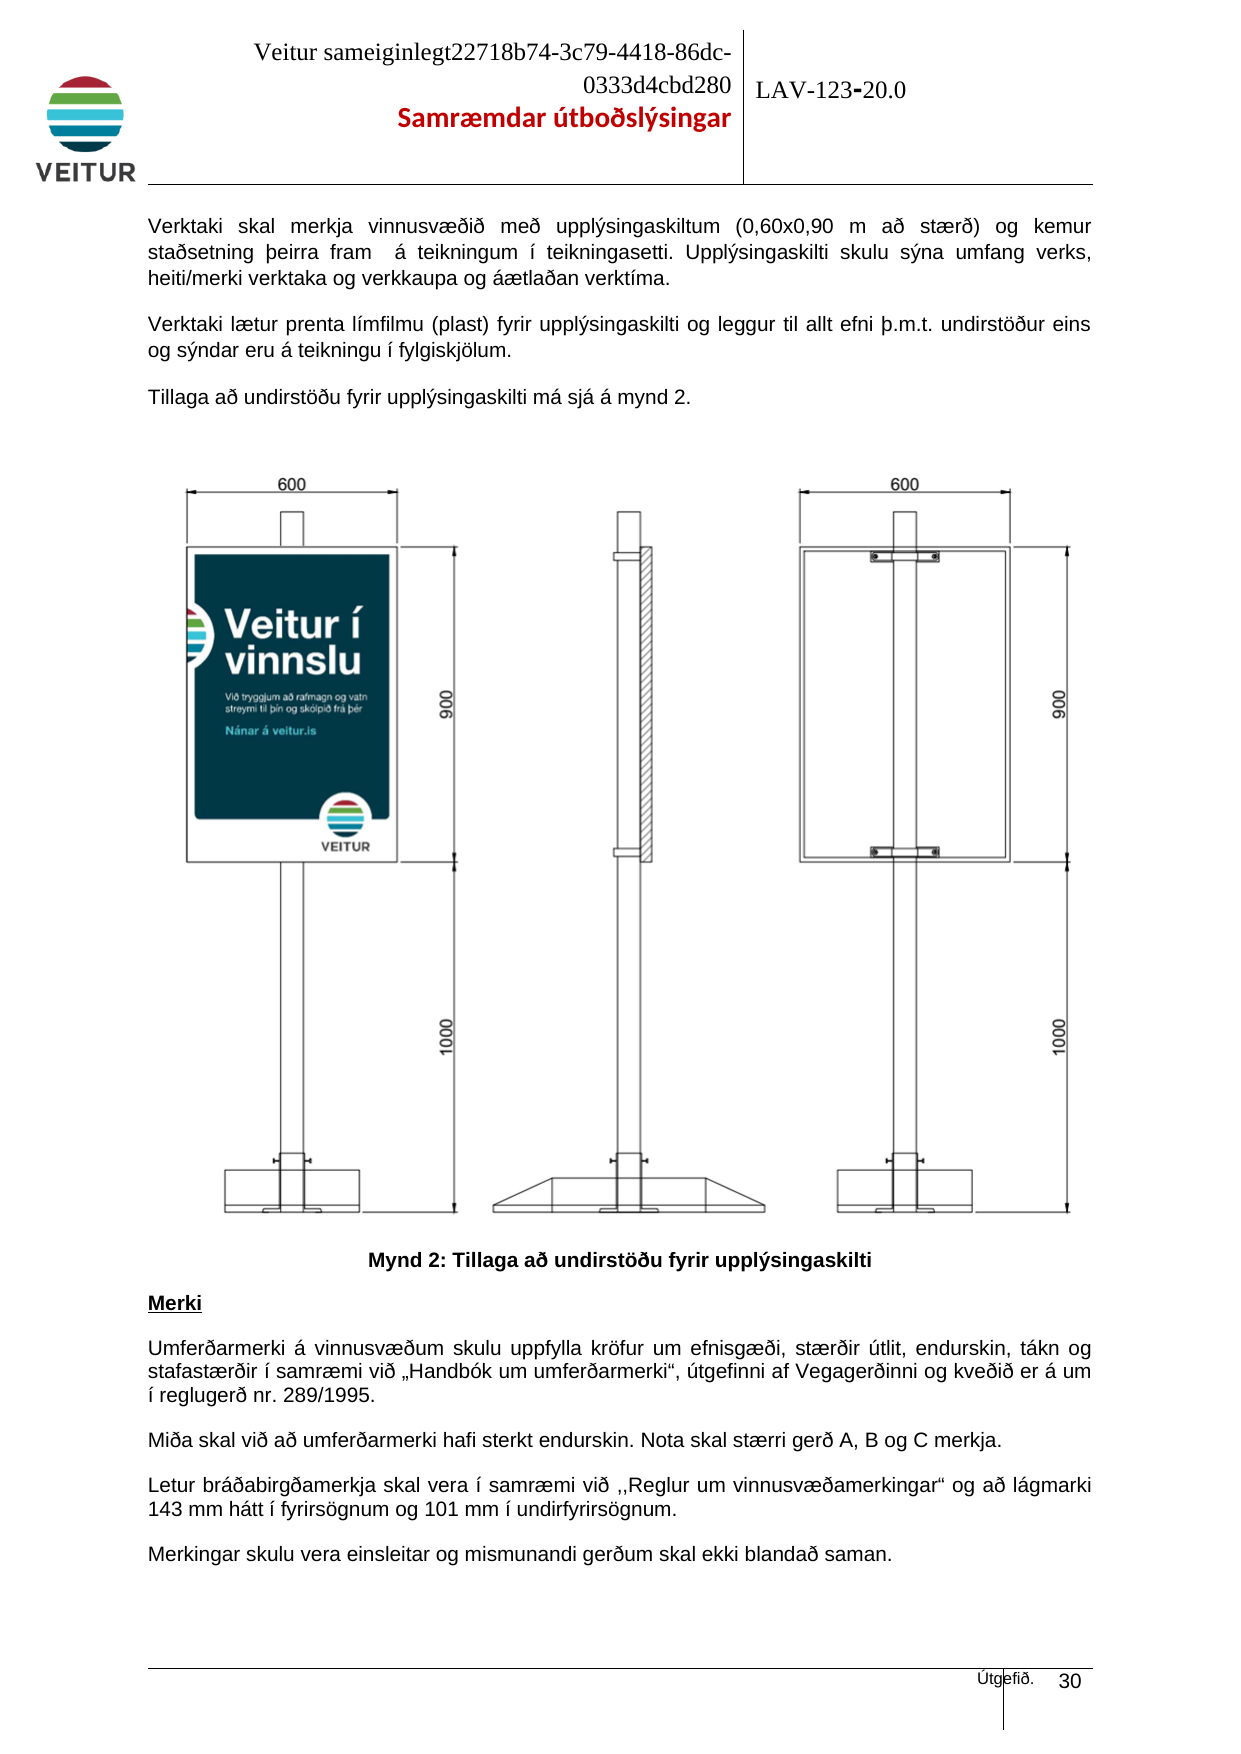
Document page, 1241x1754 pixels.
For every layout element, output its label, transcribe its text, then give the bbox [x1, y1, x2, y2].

text Umferðarmerki á vinnusvæðum skulu uppfylla kröfur um efnisgæði, stærðir útlit, endurskin, tákn og stafastærðir í samræmi við „Handbók um umferðarmerki“, útgefinni af Vegagerðinni og kveðið er á um í reglugerð nr. 289/1995. [148, 1335, 1093, 1407]
text Verktaki lætur prenta límfilmu (plast) fyrir upplýsingaskilti og leggur til allt efni þ.m.t. undirstöður eins og sýndar eru á teikningu í fylgiskjölum. [148, 312, 1093, 362]
text Merkingar skulu vera einsleitar og mismunandi gerðum skal ekki blandað saman. [148, 1542, 1093, 1566]
picture [147, 469, 1093, 1230]
picture [28, 71, 142, 187]
text Verktaki skal merkja vinnusvæðið með upplýsingaskiltum (0,60x0,90 m að stærð) og kemur staðsetning þeirra fram á teikningum í teikningasetti. Upplýsingaskilti skulu sýna umfang verks, heiti/merki verktaka og verkkaupa og áætlaðan verktíma. [148, 214, 1093, 289]
text Miða skal við að umferðarmerki hafi sterkt endurskin. Nota skal stærri gerð A, B og C merkja. [148, 1428, 1093, 1452]
text Merki [148, 1291, 1093, 1314]
text Mynd 2: Tillaga að undirstöðu fyrir upplýsingaskilti [148, 1248, 1093, 1272]
text Tillaga að undirstöðu fyrir upplýsingaskilti má sjá á mynd 2. [148, 385, 1093, 409]
text Letur bráðabirgðamerkja skal vera í samræmi við ,,Reglur um vinnusvæðamerkingar“ og að lágmarki 143 mm hátt í fyrirsögnum og 101 mm í undirfyrirsögnum. [148, 1473, 1093, 1521]
